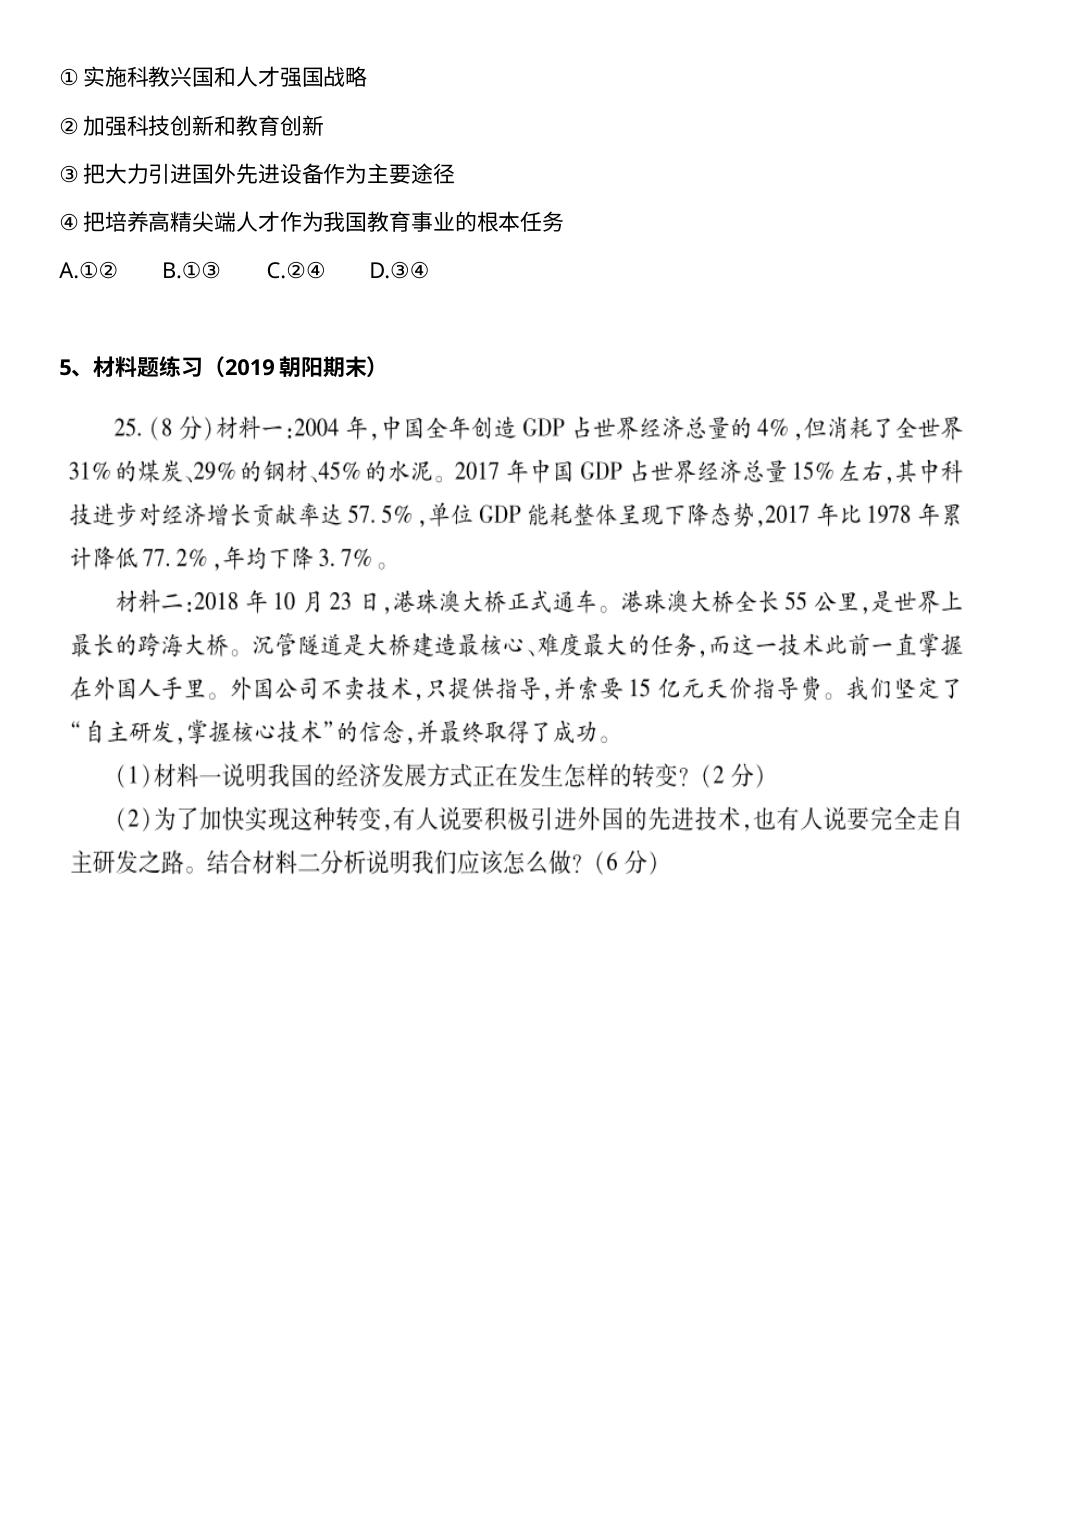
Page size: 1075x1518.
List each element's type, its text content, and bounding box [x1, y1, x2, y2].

text ①实施科教兴国和人才强国战略 [59, 60, 1016, 93]
text 5、材料题练习（2019朝阳期末） [59, 349, 1016, 382]
text A.①② B.①③ C.②④ D.③④ [59, 253, 1016, 286]
text ④把培养高精尖端人才作为我国教育事业的根本任务 [59, 205, 1016, 238]
text ③把大力引进国外先进设备作为主要途径 [59, 157, 1016, 189]
text ②加强科技创新和教育创新 [59, 108, 1016, 141]
picture [59, 397, 979, 884]
